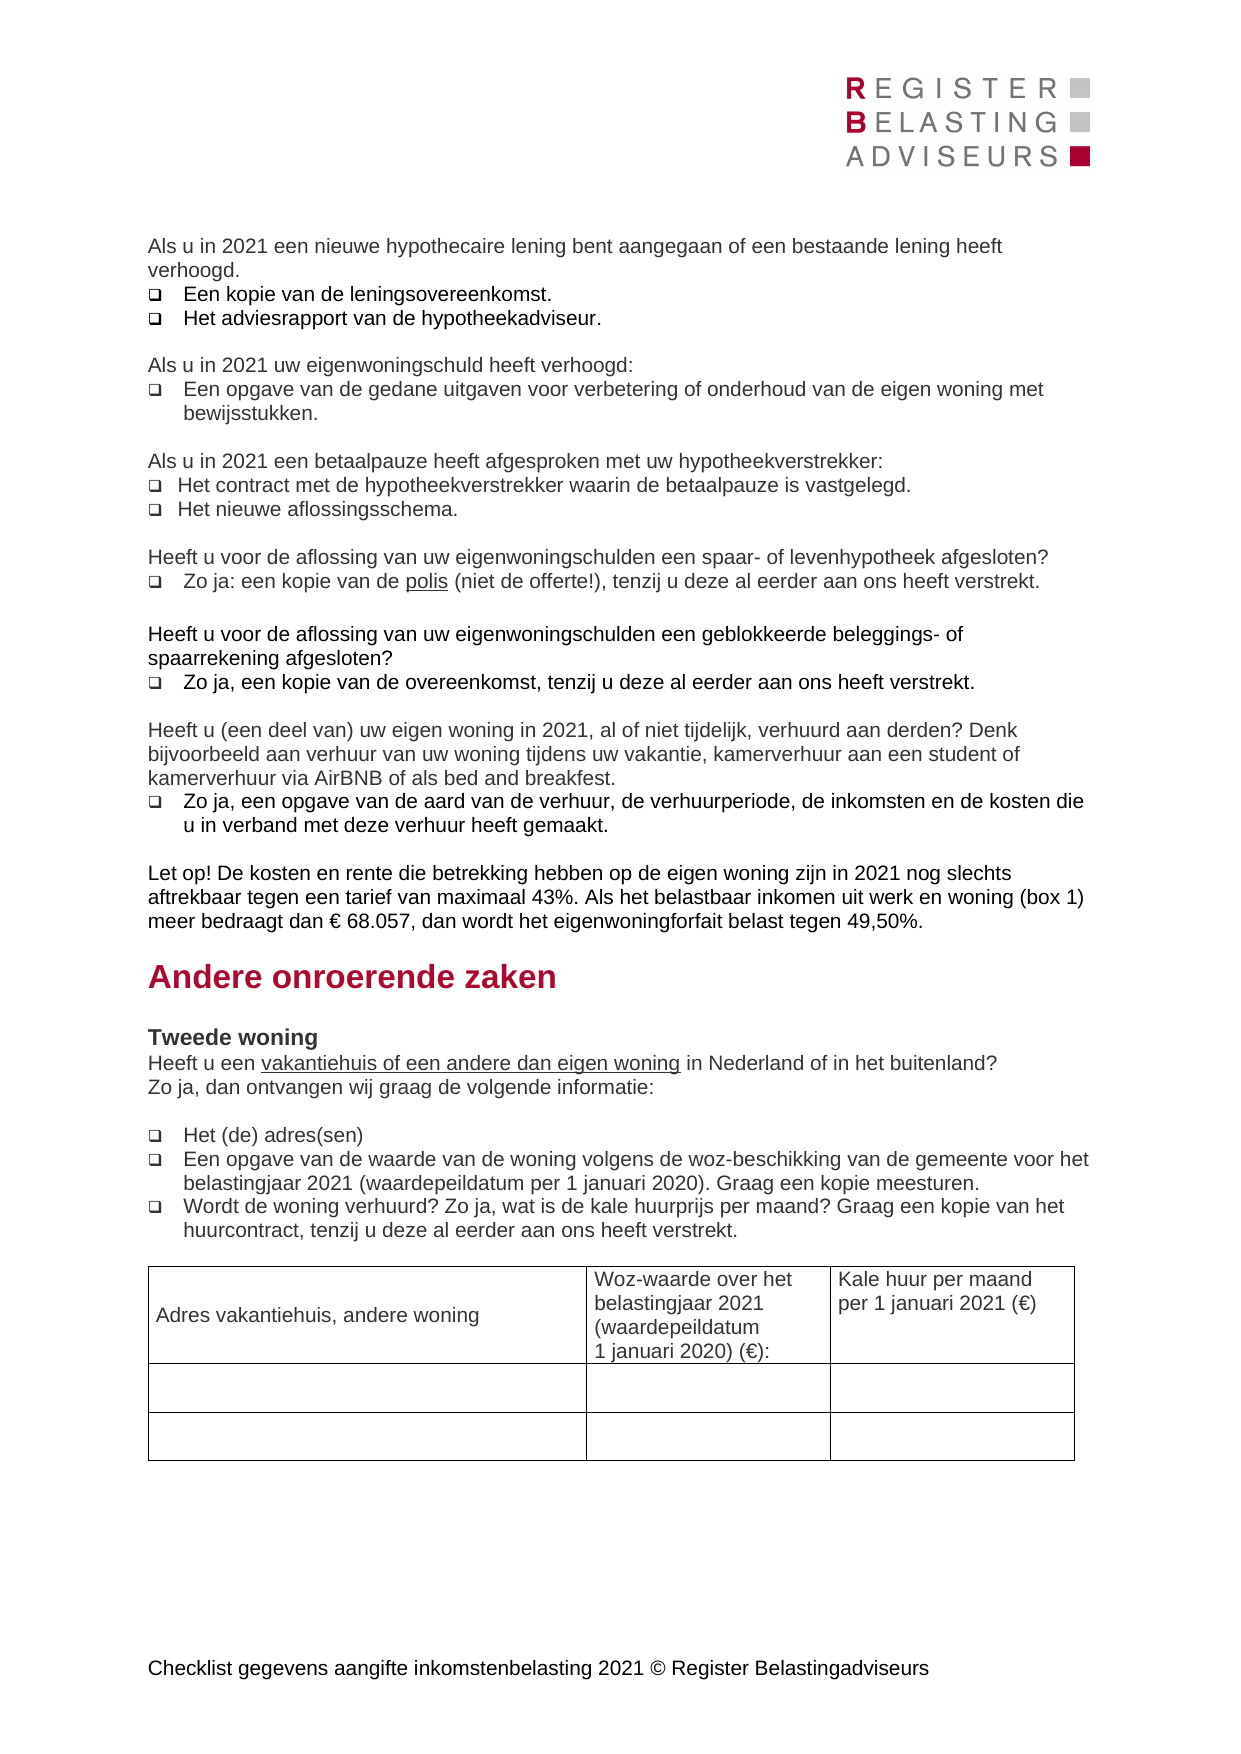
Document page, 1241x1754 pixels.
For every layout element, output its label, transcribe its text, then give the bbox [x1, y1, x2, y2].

text Heeft u voor de aflossing van uw eigenwoningschulden een geblokkeerde beleggings- of spaarrekening afgesloten? [148, 622, 1092, 669]
list Het (de) adres(sen) [148, 1122, 1092, 1146]
text Let op! De kosten en rente die betrekking hebben op de eigen woning zijn in 2021 nog slechts aftrekbaar tegen een tarief van maximaal 43%. Als het belastbaar inkomen uit werk en woning (box 1) meer bedraagt dan € 68.057, dan wordt het eigenwoningforfait belast tegen 49,50%. [148, 861, 1092, 933]
table_header Kale huur per maand per 1 januari 2021 (€) [831, 1267, 1074, 1363]
table_cell [587, 1364, 830, 1412]
list Wordt de woning verhuurd? Zo ja, wat is de kale huurprijs per maand? Graag een kopie van het huurcontract, tenzij u deze al eerder aan ons heeft verstrekt. [148, 1194, 1092, 1242]
list Zo ja, een kopie van de overeenkomst, tenzij u deze al eerder aan ons heeft verstrekt. [148, 669, 1092, 693]
list Het nieuwe aflossingsschema. [148, 497, 1092, 521]
list Zo ja, een opgave van de aard van de verhuur, de verhuurperiode, de inkomsten en de kosten die u in verband met deze verhuur heeft gemaakt. [148, 789, 1092, 837]
table_cell [149, 1413, 586, 1460]
table_header Woz-waarde over het belastingjaar 2021 (waardepeildatum 1 januari 2020) (€): [587, 1267, 830, 1363]
list Het adviesrapport van de hypotheekadviseur. [148, 305, 1092, 329]
table_cell [587, 1413, 830, 1460]
text Als u in 2021 uw eigenwoningschuld heeft verhoogd: [148, 353, 1092, 377]
text Zo ja, dan ontvangen wij graag de volgende informatie: [148, 1074, 1092, 1098]
list Het contract met de hypotheekverstrekker waarin de betaalpauze is vastgelegd. [148, 473, 1092, 497]
text Heeft u een vakantiehuis of een andere dan eigen woning in Nederland of in het buitenland? [148, 1051, 1092, 1074]
text Heeft u voor de aflossing van uw eigenwoningschulden een spaar- of levenhypotheek afgesloten? [148, 545, 1092, 569]
list Een kopie van de leningsovereenkomst. [148, 281, 1092, 305]
table_header Adres vakantiehuis, andere woning [149, 1267, 586, 1363]
text Als u in 2021 een betaalpauze heeft afgesproken met uw hypotheekverstrekker: [148, 449, 1092, 473]
text Andere onroerende zaken [148, 957, 1092, 996]
text Heeft u (een deel van) uw eigen woning in 2021, al of niet tijdelijk, verhuurd aan derden? Denk bijvoorbeeld aan verhuur van uw woning tijdens uw vakantie, kamerverhuur aan een student of kamerverhuur via AirBNB of als bed and breakfest. [148, 717, 1092, 789]
table_cell [831, 1413, 1074, 1460]
list Een opgave van de waarde van de woning volgens de woz-beschikking van de gemeente voor het belastingjaar 2021 (waardepeildatum per 1 januari 2020). Graag een kopie meesturen. [148, 1146, 1092, 1194]
list Een opgave van de gedane uitgaven voor verbetering of onderhoud van de eigen woning met bewijsstukken. [148, 377, 1092, 425]
table_cell [831, 1364, 1074, 1412]
list Zo ja: een kopie van de polis (niet de offerte!), tenzij u deze al eerder aan ons heeft verstrekt. [148, 569, 1092, 593]
picture [843, 73, 1093, 171]
subtitle Tweede woning [148, 1024, 1092, 1051]
table_cell [149, 1364, 586, 1412]
text Als u in 2021 een nieuwe hypothecaire lening bent aangegaan of een bestaande lening heeft verhoogd. [148, 233, 1092, 281]
